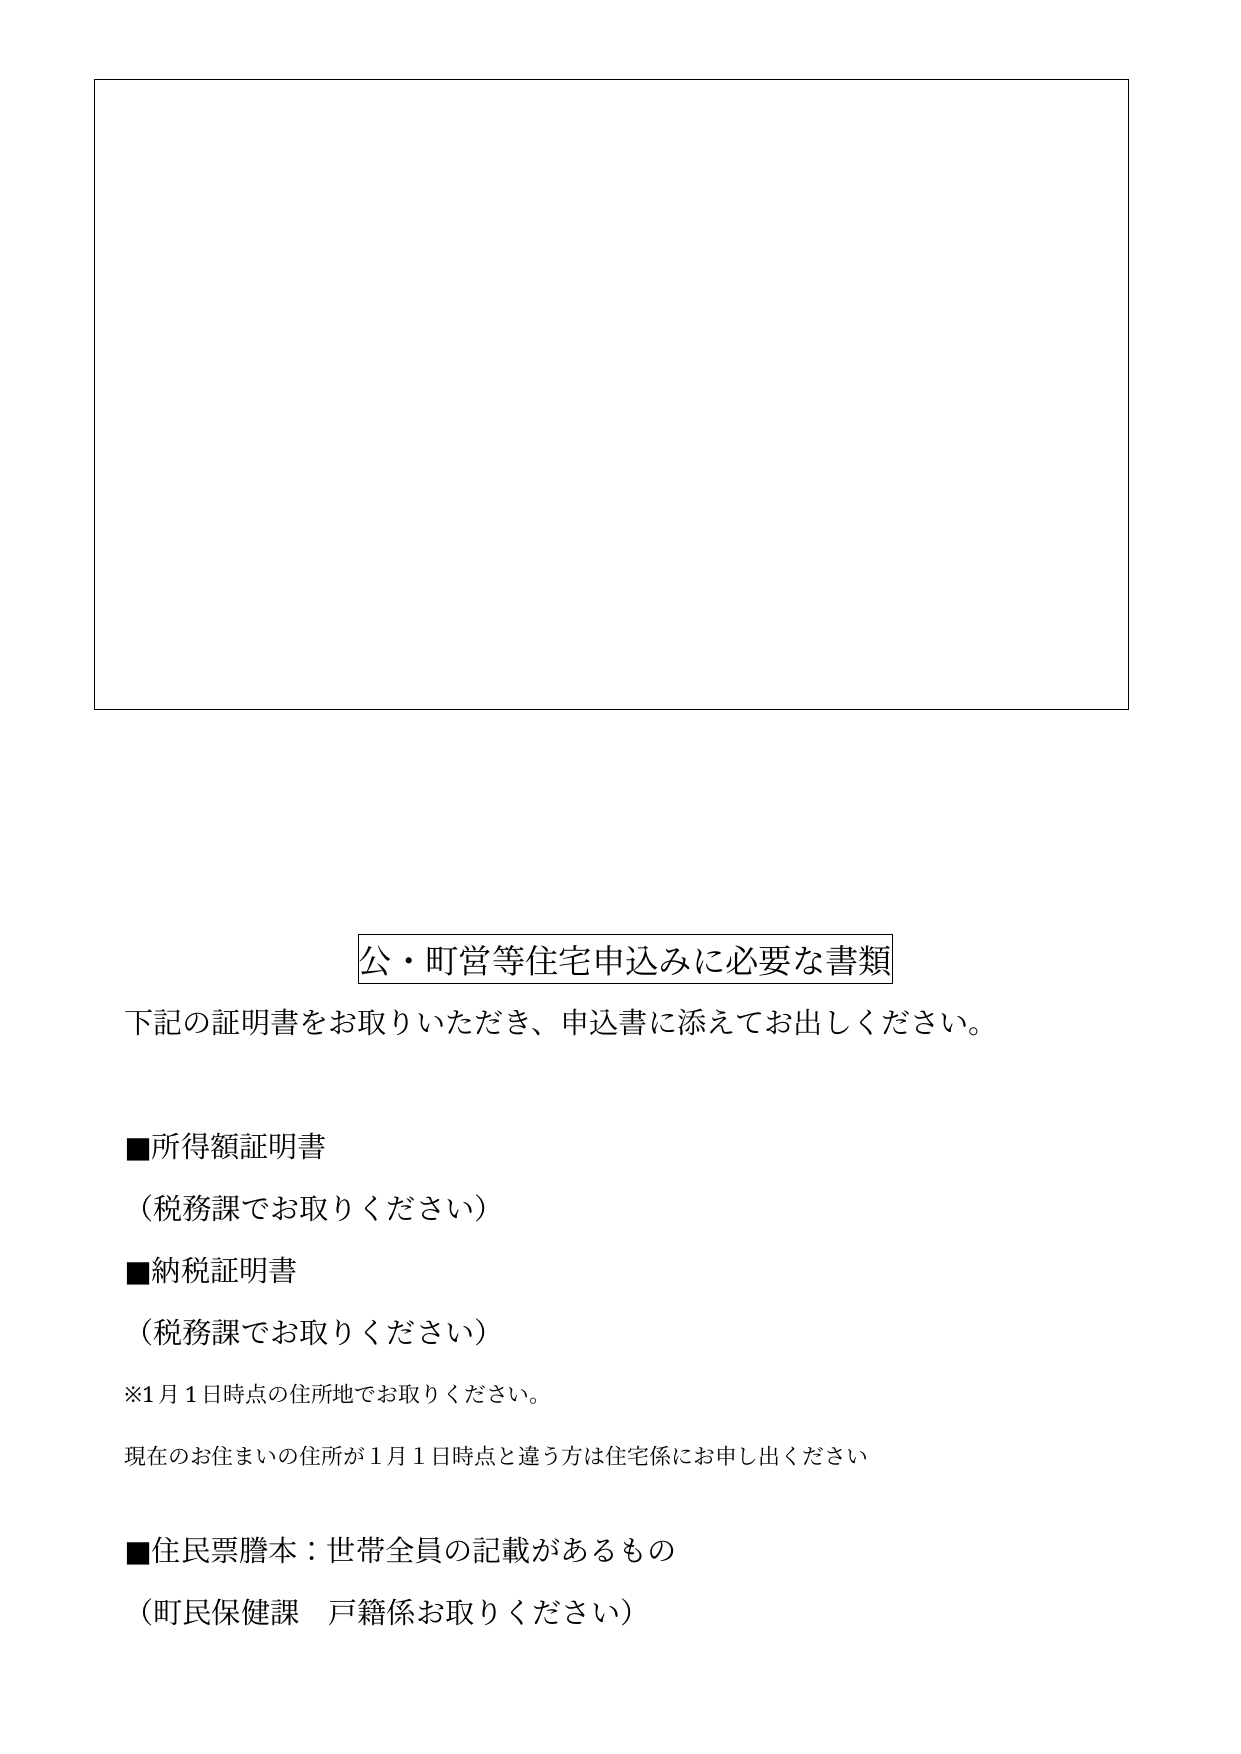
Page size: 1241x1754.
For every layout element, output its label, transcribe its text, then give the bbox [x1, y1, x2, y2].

text ■住民票謄本：世帯全員の記載があるもの [124, 1517, 1146, 1579]
text （町民保健課 戸籍係お取りください） [124, 1579, 1146, 1642]
text ■所得額証明書 [124, 1114, 1146, 1176]
table_cell [95, 80, 1128, 709]
text ※1月1日時点の住所地でお取りください。 [124, 1362, 1146, 1424]
text （税務課でお取りください） [124, 1300, 1146, 1362]
text 現在のお住まいの住所が１月１日時点と違う方は住宅係にお申し出ください [124, 1424, 1146, 1486]
text 下記の証明書をお取りいただき、申込書に添えてお出しください。 [124, 990, 1146, 1052]
text 公・町営等住宅申込みに必要な書類 [124, 928, 1146, 990]
text ■納税証明書 [124, 1238, 1146, 1300]
text （税務課でお取りください） [124, 1176, 1146, 1238]
